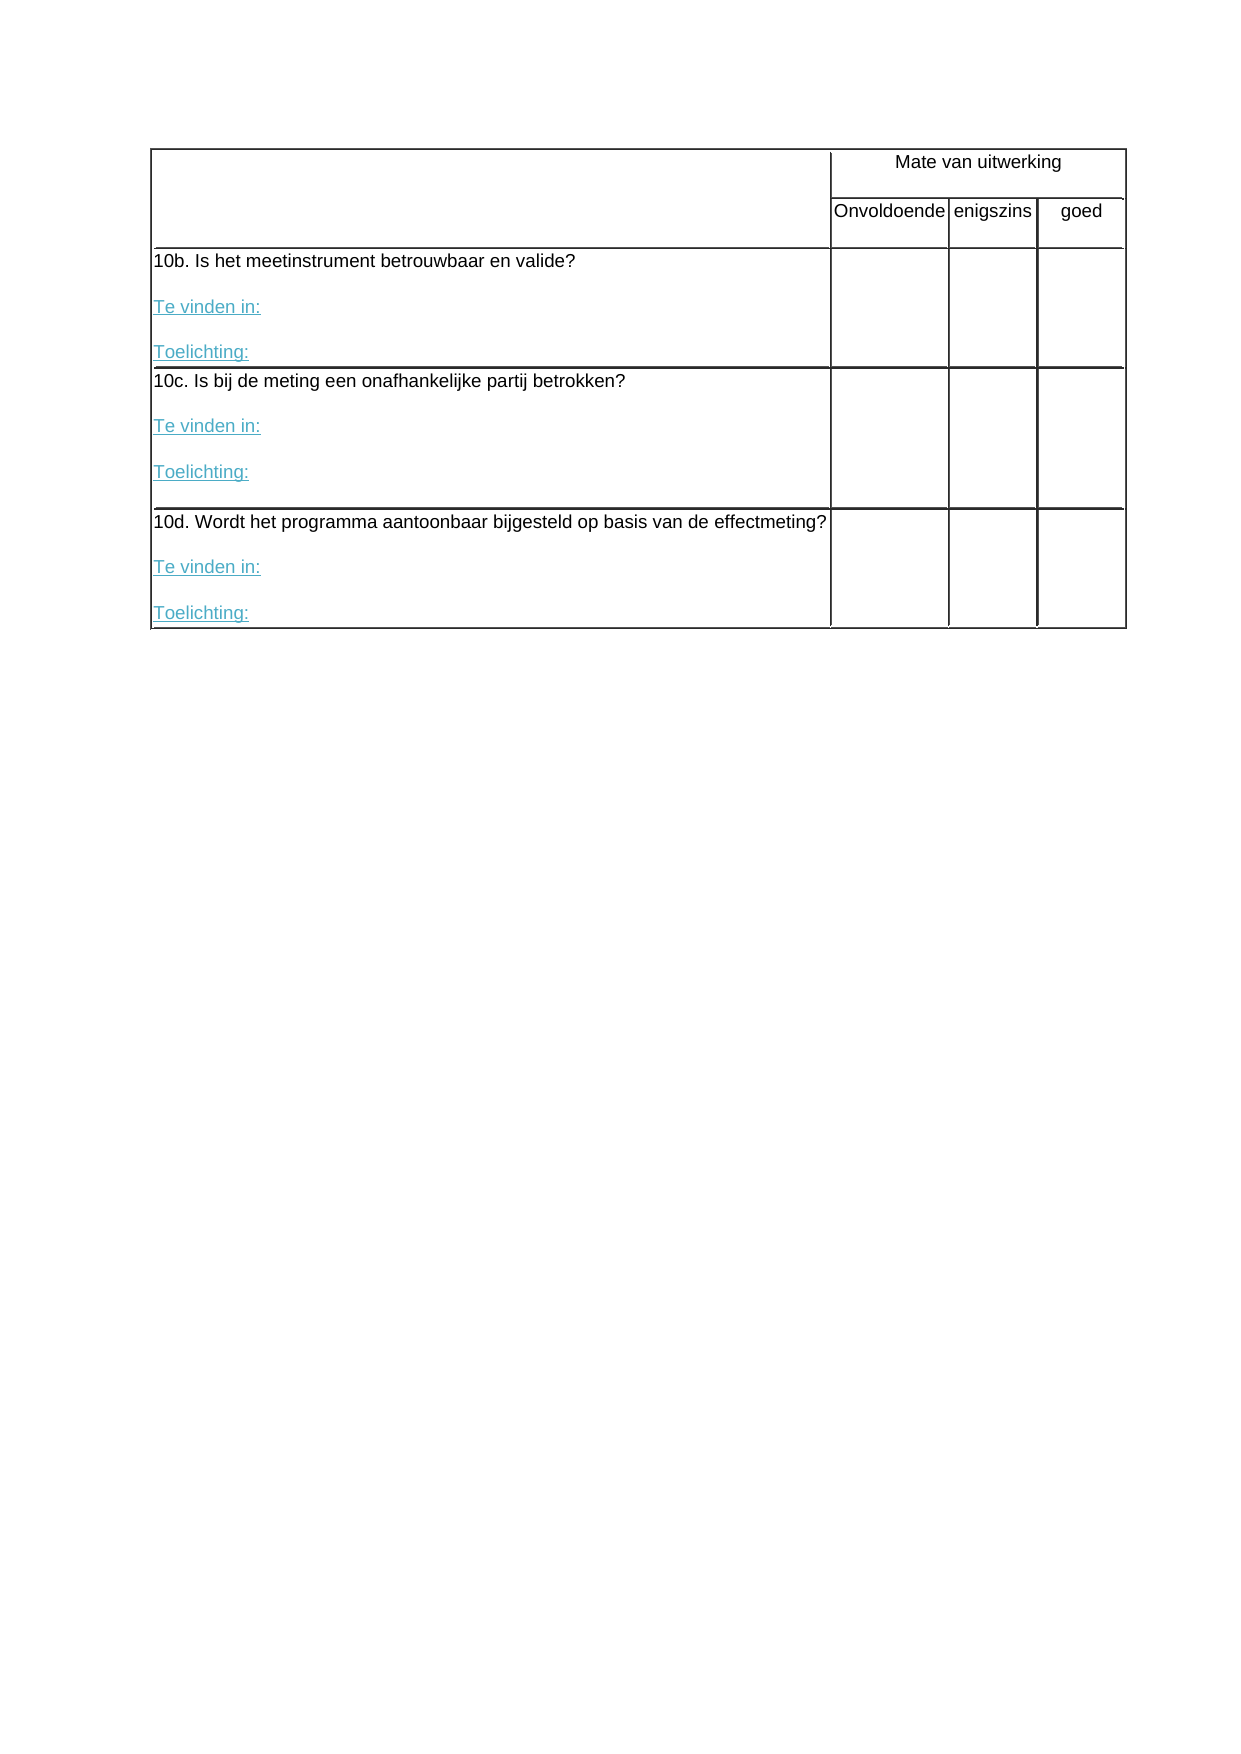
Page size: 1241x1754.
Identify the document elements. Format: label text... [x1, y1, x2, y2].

table_cell [949, 511, 1037, 627]
table_header [154, 151, 830, 247]
table_cell enigszins [950, 200, 1035, 247]
table_cell [1039, 366, 1125, 507]
table_cell [1037, 507, 1125, 627]
table_cell 10c. Is bij de meting een onafhankelijke partij betrokken? Te vinden in: Toelichting: [154, 369, 829, 507]
table_header Mate van uitwerking [830, 150, 1125, 197]
table_cell [950, 370, 1035, 507]
table_cell [830, 511, 948, 627]
table_cell 10b. Is het meetinstrument betrouwbaar en valide? Te vinden in: Toelichting: [152, 247, 829, 366]
table_cell goed [1039, 197, 1125, 247]
table_cell [1039, 247, 1125, 366]
table_cell Onvoldoende [832, 200, 947, 247]
table_cell 10d. Wordt het programma aantoonbaar bijgesteld op basis van de effectmeting? Te vinden in: Toelichting: [154, 510, 830, 627]
table_cell [950, 250, 1035, 366]
table_cell [832, 370, 947, 507]
table_cell [832, 250, 947, 366]
